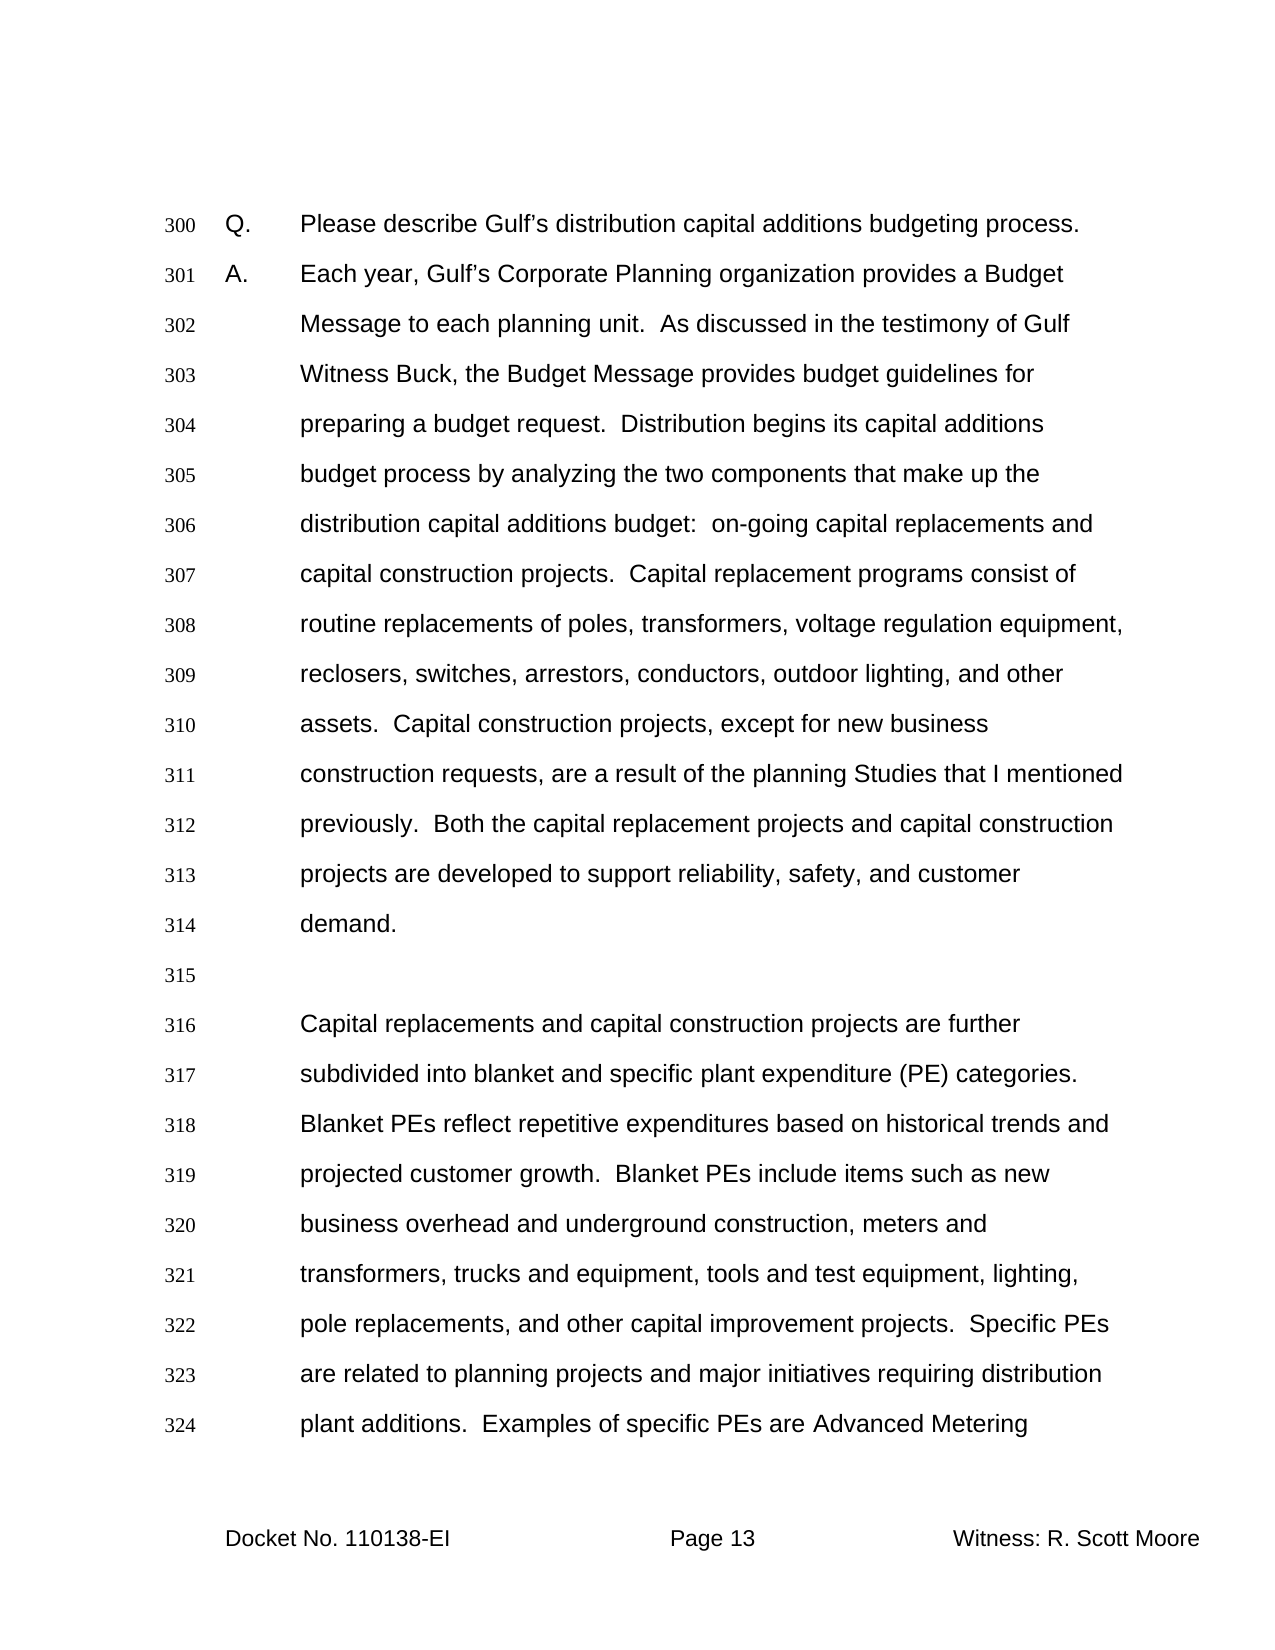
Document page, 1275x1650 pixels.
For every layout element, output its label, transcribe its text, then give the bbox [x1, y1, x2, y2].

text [225, 987, 1125, 1437]
text Q. Please describe Gulf’s distribution capital additions budgeting process. [225, 187, 1125, 237]
text A. Each year, Gulf’s Corporate Planning organization provides a Budget Message to each planning unit. As discussed in the testimony of Gulf Witness Buck, the Budget Message provides budget guidelines for preparing a budget request. Distribution begins its capital additions budget process by analyzing the two components that make up the distribution capital additions budget: on-going capital replacements and capital construction projects. Capital replacement programs consist of routine replacements of poles, transformers, voltage regulation equipment, reclosers, switches, arrestors, conductors, outdoor lighting, and other assets. Capital construction projects, except for new business construction requests, are a result of the planning Studies that I mentioned previously. Both the capital replacement projects and capital construction projects are developed to support reliability, safety, and customer demand. [225, 237, 1125, 937]
